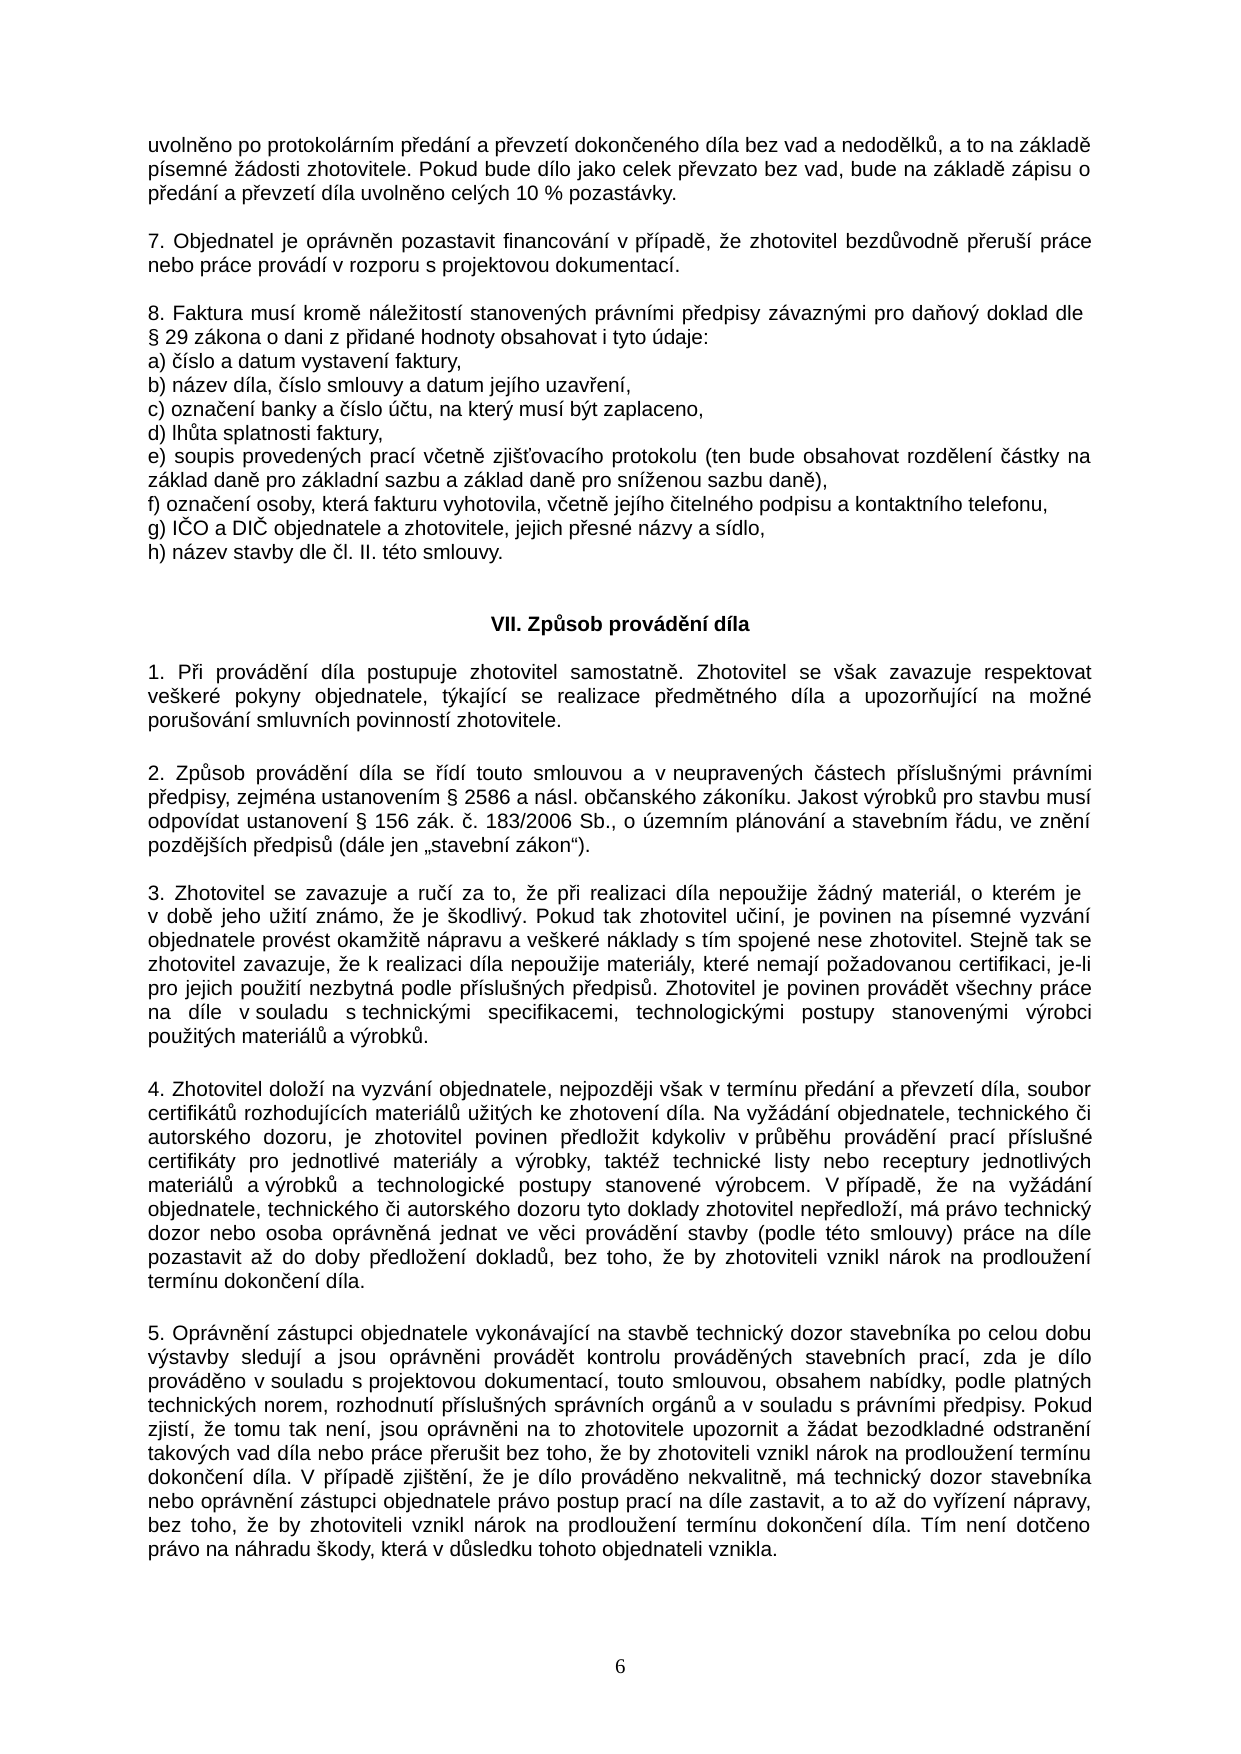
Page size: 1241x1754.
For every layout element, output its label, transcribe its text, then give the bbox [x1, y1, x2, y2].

text a) číslo a datum vystavení faktury, [148, 348, 1093, 372]
text 5. Oprávnění zástupci objednatele vykonávající na stavbě technický dozor stavebníka po celou dobu výstavby sledují a jsou oprávněni provádět kontrolu prováděných stavebních prací, zda je dílo prováděno v souladu s projektovou dokumentací, touto smlouvou, obsahem nabídky, podle platných technických norem, rozhodnutí příslušných správních orgánů a v souladu s právními předpisy. Pokud zjistí, že tomu tak není, jsou oprávněni na to zhotovitele upozornit a žádat bezodkladné odstranění takových vad díla nebo práce přerušit bez toho, že by zhotoviteli vznikl nárok na prodloužení termínu dokončení díla. V případě zjištění, že je dílo prováděno nekvalitně, má technický dozor stavebníka nebo oprávnění zástupci objednatele právo postup prací na díle zastavit, a to až do vyřízení nápravy, bez toho, že by zhotoviteli vznikl nárok na prodloužení termínu dokončení díla. Tím není dotčeno právo na náhradu škody, která v důsledku tohoto objednateli vznikla. [148, 1321, 1093, 1561]
text d) lhůta splatnosti faktury, [148, 420, 1093, 444]
text VII. Způsob provádění díla [148, 612, 1093, 636]
text 1. Při provádění díla postupuje zhotovitel samostatně. Zhotovitel se však zavazuje respektovat veškeré pokyny objednatele, týkající se realizace předmětného díla a upozorňující na možné porušování smluvních povinností zhotovitele. [148, 660, 1093, 732]
text g) IČO a DIČ objednatele a zhotovitele, jejich přesné názvy a sídlo, [148, 516, 1093, 540]
list 4. Zhotovitel doloží na vyzvání objednatele, nejpozději však v termínu předání a převzetí díla, soubor certifikátů rozhodujících materiálů užitých ke zhotovení díla. Na vyžádání objednatele, technického či autorského dozoru, je zhotovitel povinen předložit kdykoliv v průběhu provádění prací příslušné certifikáty pro jednotlivé materiály a výrobky, taktéž technické listy nebo receptury jednotlivých materiálů a výrobků a technologické postupy stanovené výrobcem. V případě, že na vyžádání objednatele, technického či autorského dozoru tyto doklady zhotovitel nepředloží, má právo technický dozor nebo osoba oprávněná jednat ve věci provádění stavby (podle této smlouvy) práce na díle pozastavit až do doby předložení dokladů, bez toho, že by zhotoviteli vznikl nárok na prodloužení termínu dokončení díla. [148, 1077, 1093, 1292]
text h) název stavby dle čl. II. této smlouvy. [148, 540, 1093, 564]
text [148, 133, 1093, 205]
text 8. Faktura musí kromě náležitostí stanovených právními předpisy závaznými pro daňový doklad dle § 29 zákona o dani z přidané hodnoty obsahovat i tyto údaje: [148, 301, 1093, 348]
text c) označení banky a číslo účtu, na který musí být zaplaceno, [148, 396, 1093, 420]
text 3. Zhotovitel se zavazuje a ručí za to, že při realizaci díla nepoužije žádný materiál, o kterém je v době jeho užití známo, že je škodlivý. Pokud tak zhotovitel učiní, je povinen na písemné vyzvání objednatele provést okamžitě nápravu a veškeré náklady s tím spojené nese zhotovitel. Stejně tak se zhotovitel zavazuje, že k realizaci díla nepoužije materiály, které nemají požadovanou certifikaci, je-li pro jejich použití nezbytná podle příslušných předpisů. Zhotovitel je povinen provádět všechny práce na díle v souladu s technickými specifikacemi, technologickými postupy stanovenými výrobci použitých materiálů a výrobků. [148, 880, 1093, 1048]
text e) soupis provedených prací včetně zjišťovacího protokolu (ten bude obsahovat rozdělení částky na základ daně pro základní sazbu a základ daně pro sníženou sazbu daně), [148, 444, 1093, 492]
text b) název díla, číslo smlouvy a datum jejího uzavření, [148, 372, 1093, 396]
text 7. Objednatel je oprávněn pozastavit financování v případě, že zhotovitel bezdůvodně přeruší práce nebo práce provádí v rozporu s projektovou dokumentací. [148, 229, 1093, 277]
text f) označení osoby, která fakturu vyhotovila, včetně jejího čitelného podpisu a kontaktního telefonu, [148, 492, 1093, 516]
text 2. Způsob provádění díla se řídí touto smlouvou a v neupravených částech příslušnými právními předpisy, zejména ustanovením § 2586 a násl. občanského zákoníku. Jakost výrobků pro stavbu musí odpovídat ustanovení § 156 zák. č. 183/2006 Sb., o územním plánování a stavebním řádu, ve znění pozdějších předpisů (dále jen „stavební zákon“). [148, 761, 1093, 856]
